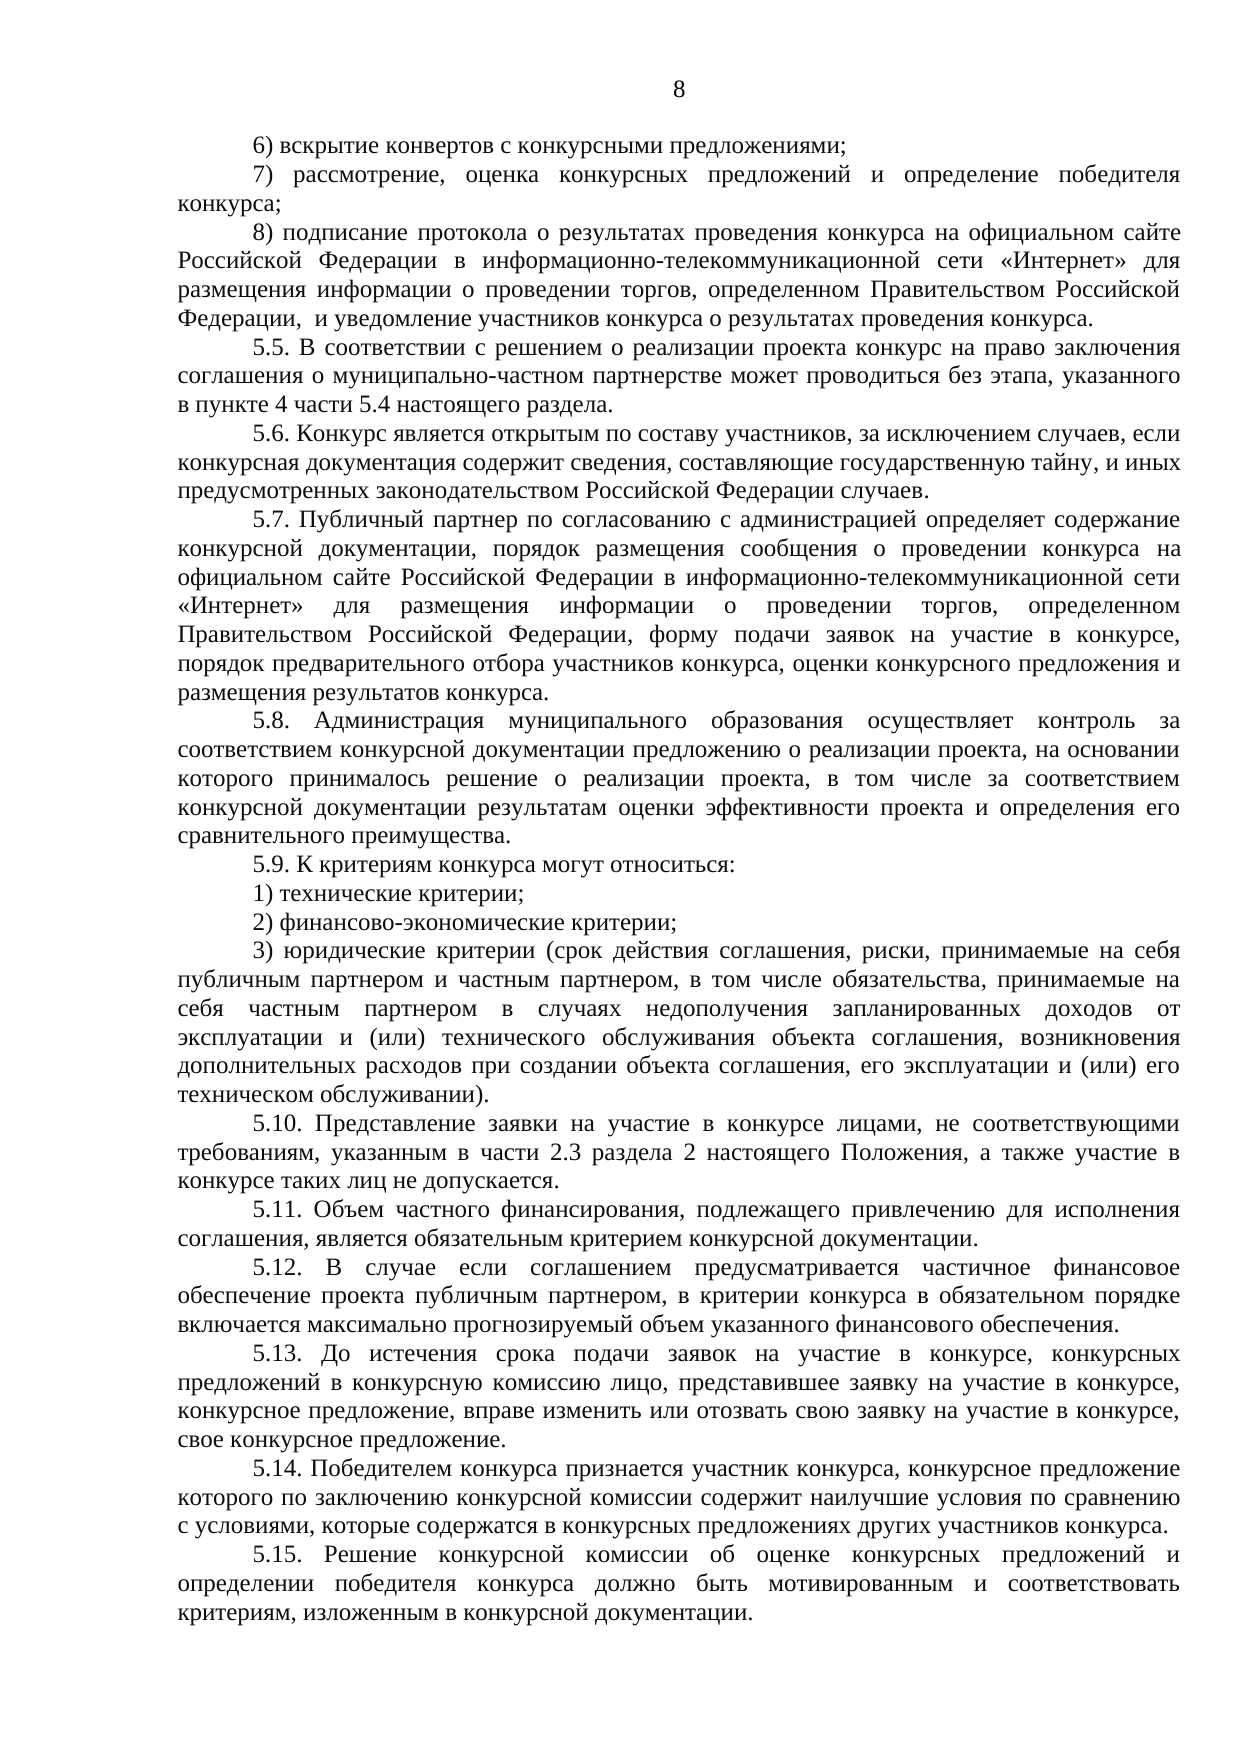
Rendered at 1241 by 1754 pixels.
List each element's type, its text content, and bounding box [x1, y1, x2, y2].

text 5.13. До истечения срока подачи заявок на участие в конкурсе, конкурсных предложений в конкурсную комиссию лицо, представившее заявку на участие в конкурсе, конкурсное предложение, вправе изменить или отозвать свою заявку на участие в конкурсе, свое конкурсное предложение. [177, 1338, 1181, 1453]
text 7) рассмотрение, оценка конкурсных предложений и определение победителя конкурса; [177, 159, 1181, 217]
text 5.11. Объем частного финансирования, подлежащего привлечению для исполнения соглашения, является обязательным критерием конкурсной документации. [177, 1194, 1181, 1252]
text 6) вскрытие конвертов с конкурсными предложениями; [177, 131, 1181, 159]
text 5.9. К критериям конкурса могут относиться: [177, 849, 1181, 878]
text 5.8. Администрация муниципального образования осуществляет контроль за соответствием конкурсной документации предложению о реализации проекта, на основании которого принималось решение о реализации проекта, в том числе за соответствием конкурсной документации результатам оценки эффективности проекта и определения его сравнительного преимущества. [177, 706, 1181, 849]
text 5.10. Представление заявки на участие в конкурсе лицами, не соответствующими требованиям, указанным в части 2.3 раздела 2 настоящего Положения, а также участие в конкурсе таких лиц не допускается. [177, 1108, 1181, 1194]
text 5.15. Решение конкурсной комиссии об оценке конкурсных предложений и определении победителя конкурса должно быть мотивированным и соответствовать критериям, изложенным в конкурсной документации. [177, 1539, 1181, 1626]
text 5.6. Конкурс является открытым по составу участников, за исключением случаев, если конкурсная документация содержит сведения, составляющие государственную тайну, и иных предусмотренных законодательством Российской Федерации случаев. [177, 418, 1181, 504]
text 2) финансово-экономические критерии; [177, 907, 1181, 936]
text 5.14. Победителем конкурса признается участник конкурса, конкурсное предложение которого по заключению конкурсной комиссии содержит наилучшие условия по сравнению с условиями, которые содержатся в конкурсных предложениях других участников конкурса. [177, 1453, 1181, 1539]
text 5.12. В случае если соглашением предусматривается частичное финансовое обеспечение проекта публичным партнером, в критерии конкурса в обязательном порядке включается максимально прогнозируемый объем указанного финансового обеспечения. [177, 1252, 1181, 1338]
text 5.7. Публичный партнер по согласованию с администрацией определяет содержание конкурсной документации, порядок размещения сообщения о проведении конкурса на официальном сайте Российской Федерации в информационно-телекоммуникационной сети «Интернет» для размещения информации о проведении торгов, определенном Правительством Российской Федерации, форму подачи заявок на участие в конкурсе, порядок предварительного отбора участников конкурса, оценки конкурсного предложения и размещения результатов конкурса. [177, 504, 1181, 706]
text 8) подписание протокола о результатах проведения конкурса на официальном сайте Российской Федерации в информационно-телекоммуникационной сети «Интернет» для размещения информации о проведении торгов, определенном Правительством Российской Федерации, и уведомление участников конкурса о результатах проведения конкурса. [177, 217, 1181, 332]
text 5.5. В соответствии с решением о реализации проекта конкурс на право заключения соглашения о муниципально-частном партнерстве может проводиться без этапа, указанного в пункте 4 части 5.4 настоящего раздела. [177, 332, 1181, 418]
text 3) юридические критерии (срок действия соглашения, риски, принимаемые на себя публичным партнером и частным партнером, в том числе обязательства, принимаемые на себя частным партнером в случаях недополучения запланированных доходов от эксплуатации и (или) технического обслуживания объекта соглашения, возникновения дополнительных расходов при создании объекта соглашения, его эксплуатации и (или) его техническом обслуживании). [177, 936, 1181, 1108]
text 1) технические критерии; [177, 878, 1181, 907]
